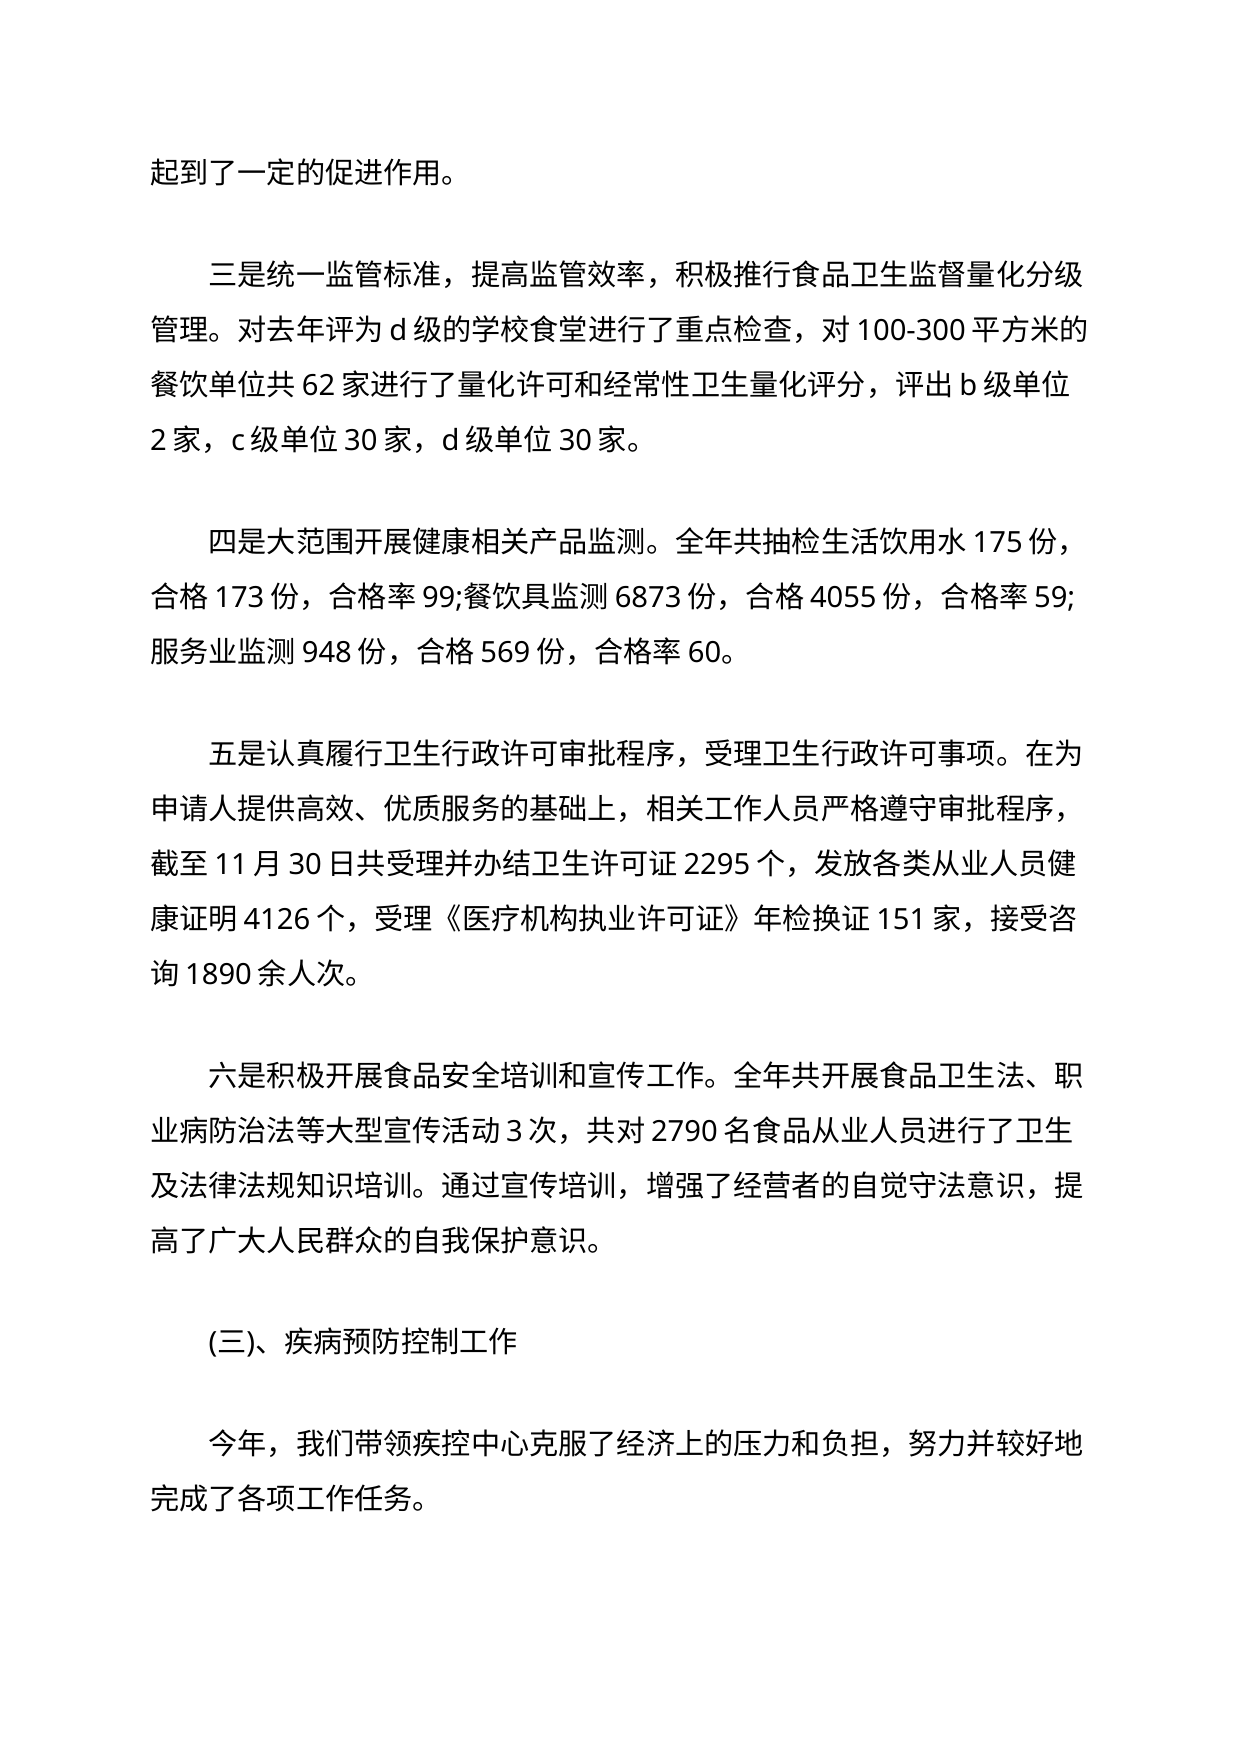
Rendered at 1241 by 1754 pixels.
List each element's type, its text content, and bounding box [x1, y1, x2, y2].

text 今年，我们带领疾控中心克服了经济上的压力和负担，努力并较好地完成了各项工作任务。 [150, 1421, 1090, 1518]
text (三)、疾病预防控制工作 [150, 1319, 1090, 1361]
text 四是大范围开展健康相关产品监测。全年共抽检生活饮用水175份，合格173份，合格率99;餐饮具监测6873份，合格4055份，合格率59;服务业监测948份，合格569份，合格率60。 [150, 519, 1090, 671]
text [150, 150, 1090, 192]
text 五是认真履行卫生行政许可审批程序，受理卫生行政许可事项。在为申请人提供高效、优质服务的基础上，相关工作人员严格遵守审批程序，截至11月30日共受理并办结卫生许可证2295个，发放各类从业人员健康证明4126个，受理《医疗机构执业许可证》年检换证151家，接受咨询1890余人次。 [150, 731, 1090, 993]
text 六是积极开展食品安全培训和宣传工作。全年共开展食品卫生法、职业病防治法等大型宣传活动3次，共对2790名食品从业人员进行了卫生及法律法规知识培训。通过宣传培训，增强了经营者的自觉守法意识，提高了广大人民群众的自我保护意识。 [150, 1052, 1090, 1259]
text 三是统一监管标准，提高监管效率，积极推行食品卫生监督量化分级管理。对去年评为d级的学校食堂进行了重点检查，对100-300平方米的餐饮单位共62家进行了量化许可和经常性卫生量化评分，评出b级单位2家，c级单位30家，d级单位30家。 [150, 252, 1090, 459]
